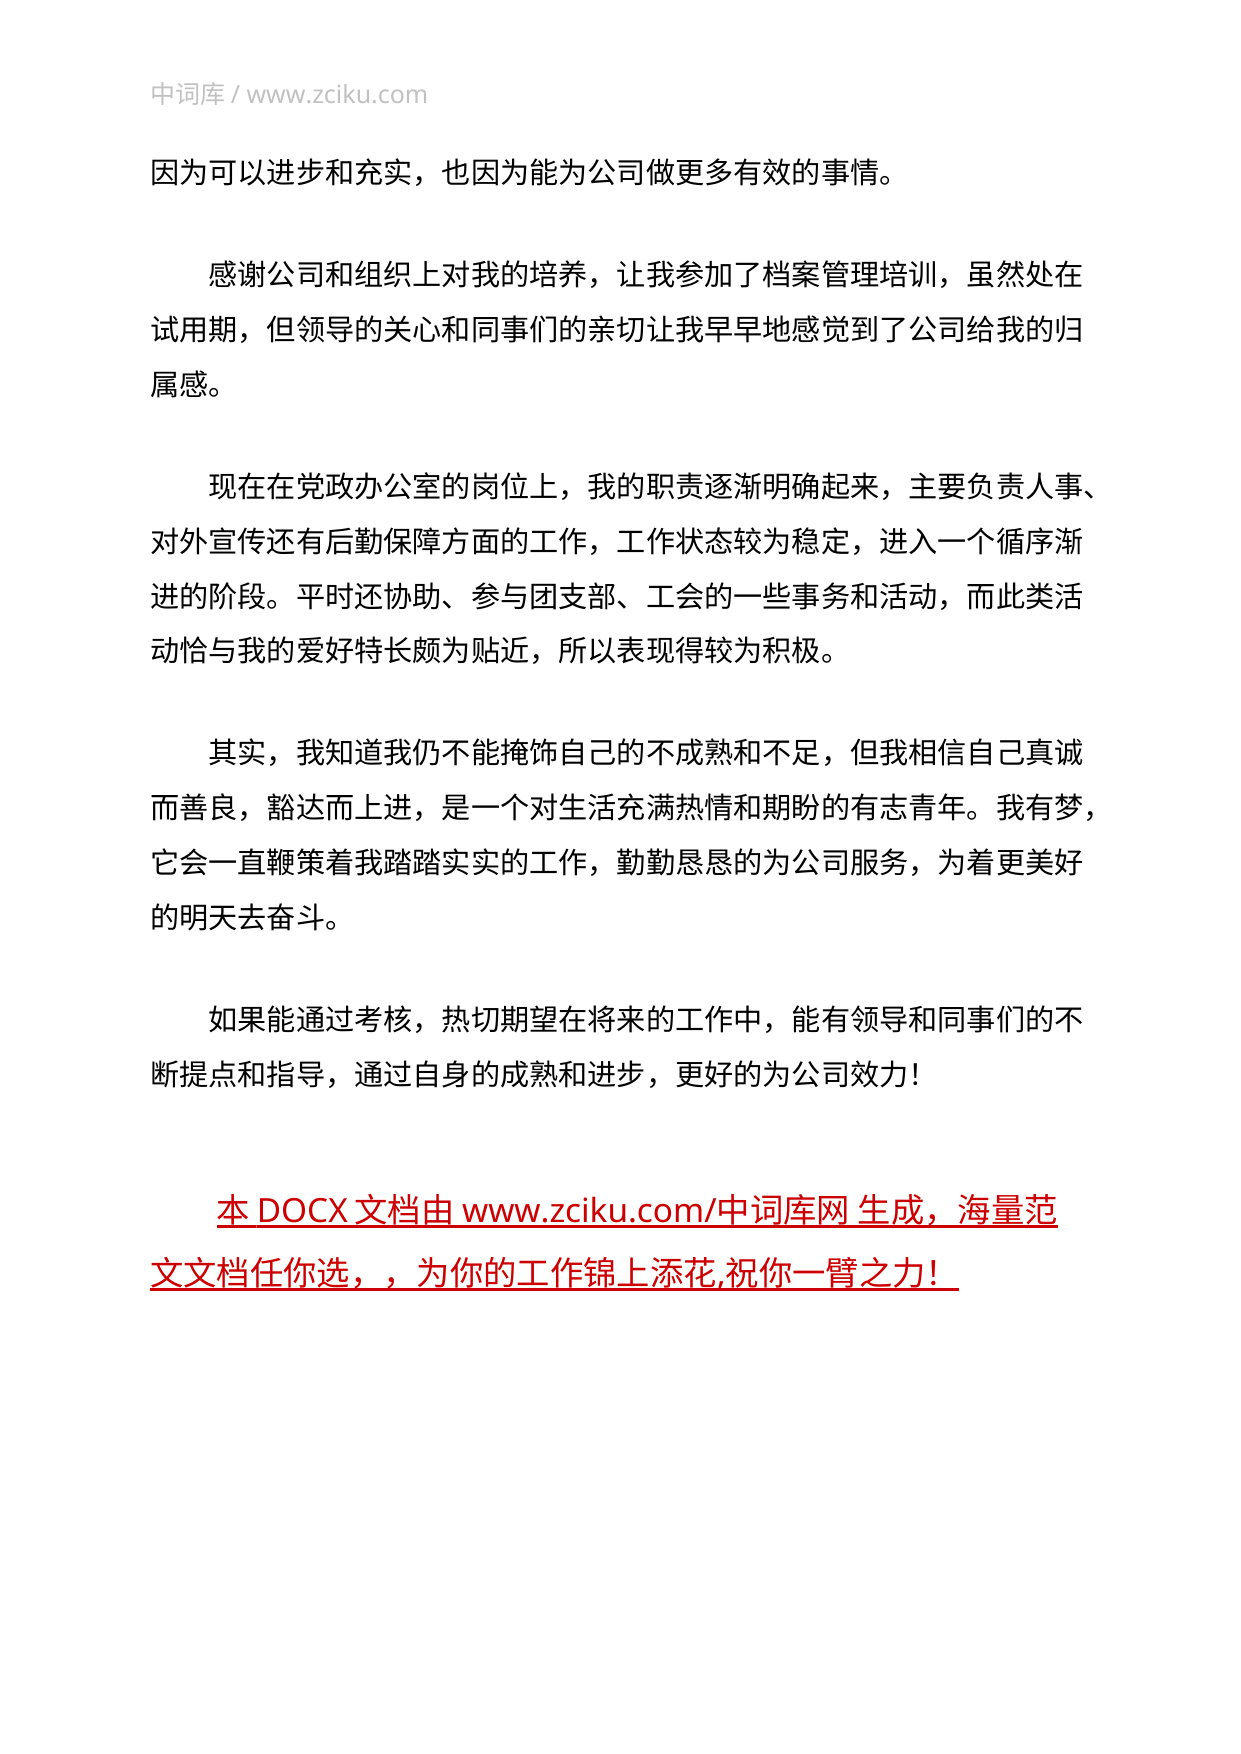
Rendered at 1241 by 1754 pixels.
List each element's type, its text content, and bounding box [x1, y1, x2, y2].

text 本DOCX文档由 www.zciku.com/中词库网 生成，海量范文文档任你选，，为你的工作锦上添花,祝你一臂之力！ [150, 1184, 1090, 1295]
text 现在在党政办公室的岗位上，我的职责逐渐明确起来，主要负责人事、对外宣传还有后勤保障方面的工作，工作状态较为稳定，进入一个循序渐进的阶段。平时还协助、参与团支部、工会的一些事务和活动，而此类活动恰与我的爱好特长颇为贴近，所以表现得较为积极。 [150, 463, 1090, 670]
text 其实，我知道我仍不能掩饰自己的不成熟和不足，但我相信自己真诚而善良，豁达而上进，是一个对生活充满热情和期盼的有志青年。我有梦，它会一直鞭策着我踏踏实实的工作，勤勤恳恳的为公司服务，为着更美好的明天去奋斗。 [150, 730, 1090, 937]
text 如果能通过考核，热切期望在将来的工作中，能有领导和同事们的不断提点和指导，通过自身的成熟和进步，更好的为公司效力！ [150, 996, 1090, 1093]
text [150, 150, 1090, 192]
text 感谢公司和组织上对我的培养，让我参加了档案管理培训，虽然处在试用期，但领导的关心和同事们的亲切让我早早地感觉到了公司给我的归属感。 [150, 252, 1090, 404]
